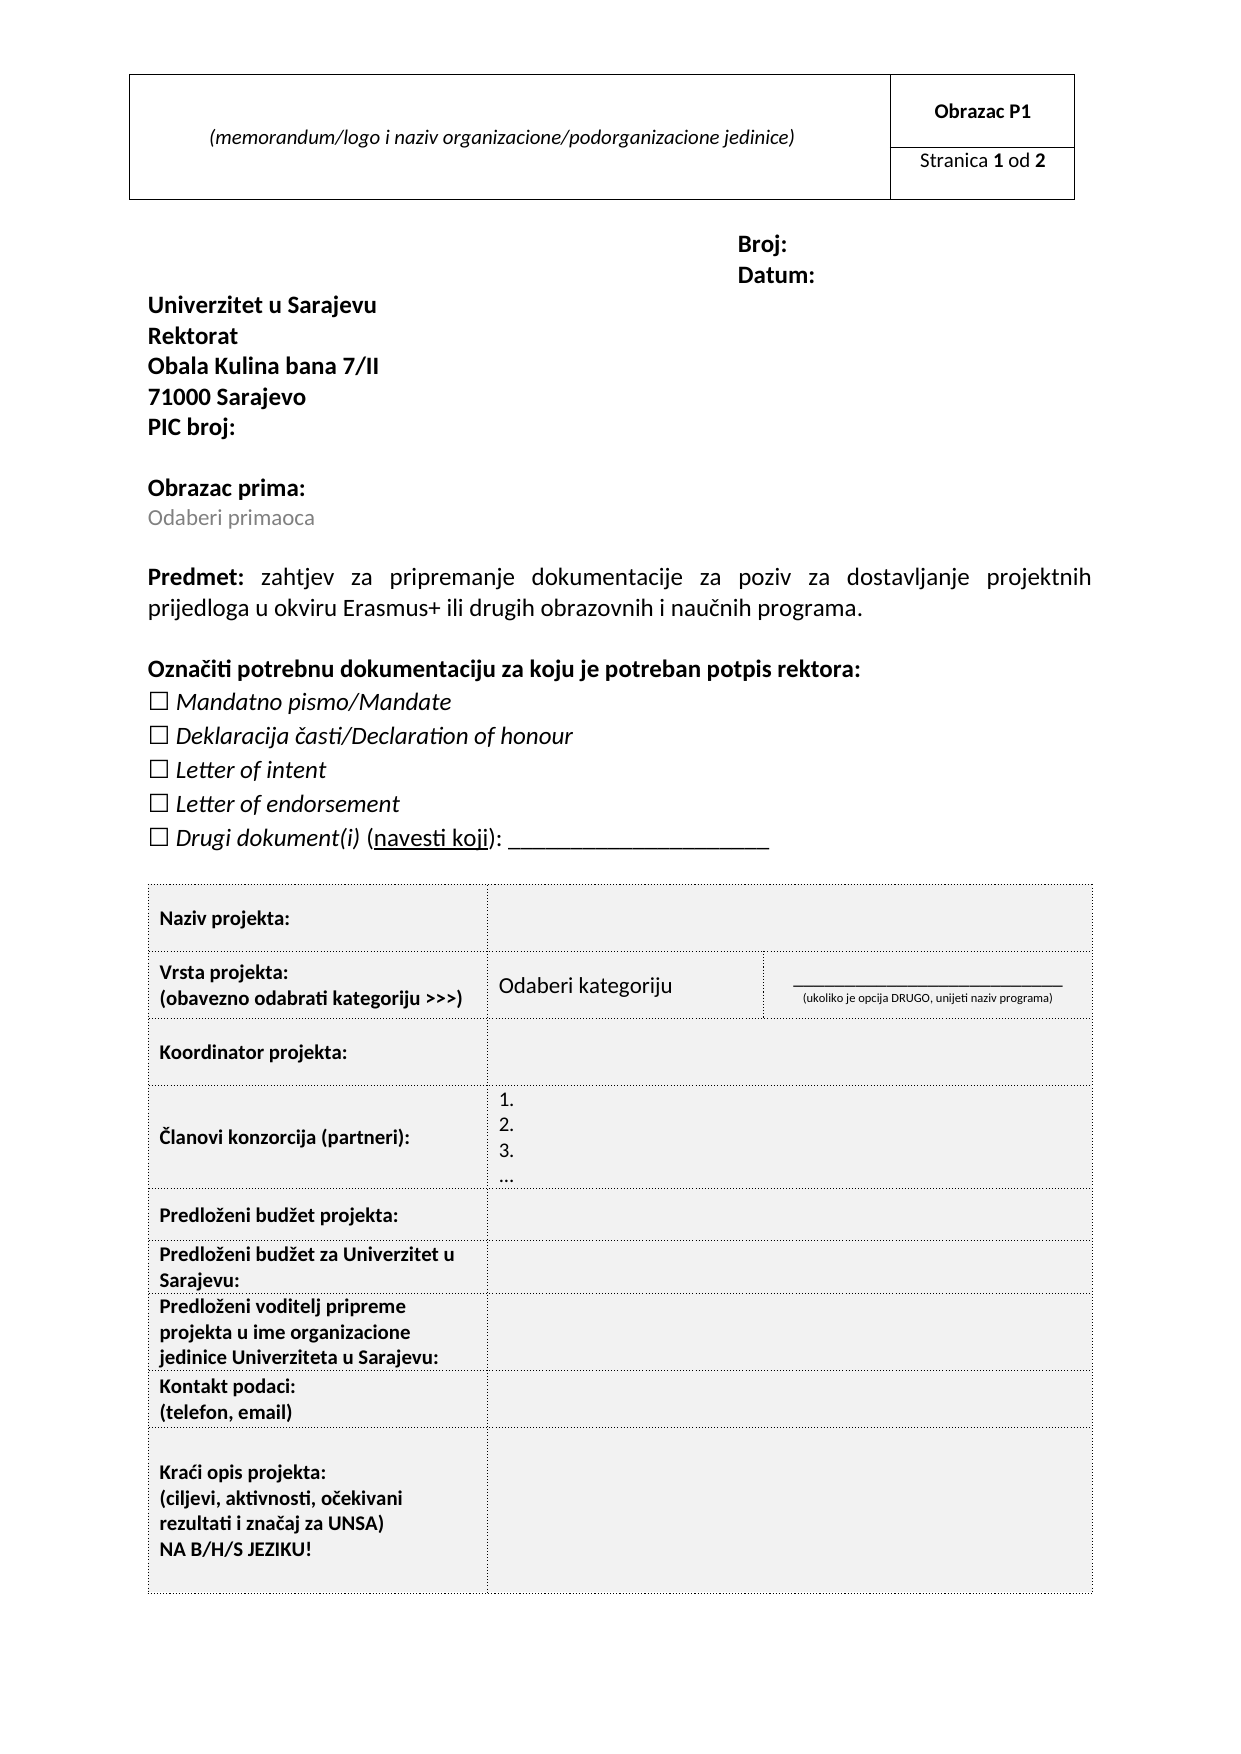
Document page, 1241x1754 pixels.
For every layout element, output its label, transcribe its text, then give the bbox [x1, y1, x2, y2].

table_cell Koordinator projekta: [148, 1018, 487, 1085]
table_header [487, 884, 1092, 951]
text Obala Kulina bana 7/II [148, 350, 1093, 381]
text Mandatno pismo/Mandate [148, 683, 1093, 718]
table_cell [487, 1240, 1092, 1293]
table_cell Predloženi voditelj pripreme projekta u ime organizacione jedinice Univerziteta u Sarajevu: [148, 1293, 487, 1370]
table_header Naziv projekta: [148, 884, 487, 951]
table_cell [487, 1293, 1092, 1370]
table_cell [487, 1188, 1092, 1240]
table_cell [487, 1018, 1092, 1085]
text Letter of endorsement [148, 786, 1093, 820]
text Univerzitet u Sarajevu [148, 289, 1093, 320]
text Obrazac prima: [148, 472, 1093, 503]
text Rektorat [148, 320, 1093, 350]
table_cell 1. 2. 3. ... [487, 1085, 1092, 1188]
text Deklaracija časti/Declaration of honour [148, 718, 1093, 752]
text Drugi dokument(i) (navesti koji): _____________________ [148, 820, 1093, 854]
text PIC broj: [148, 411, 1093, 442]
text Datum: [664, 259, 1093, 289]
table_cell [487, 1427, 1092, 1592]
text Broj: [664, 228, 1093, 259]
text Predmet: zahtjev za pripremanje dokumentacije za poziv za dostavljanje projektnih prijedloga u okviru Erasmus+ ili drugih obrazovnih i naučnih programa. [148, 561, 1093, 622]
table_cell Kontakt podaci: (telefon, email) [148, 1370, 487, 1427]
table_cell __________________________ (ukoliko je opcija DRUGO, unijeti naziv programa) [764, 951, 1092, 1018]
table_cell Predloženi budžet projekta: [148, 1188, 487, 1240]
text Označiti potrebnu dokumentaciju za koju je potreban potpis rektora: [148, 653, 1093, 683]
text 71000 Sarajevo [148, 381, 1093, 411]
table_cell Kraći opis projekta: (ciljevi, aktivnosti, očekivani rezultati i značaj za UNSA) NA B/H/S JEZIKU! [148, 1427, 487, 1592]
table_cell Vrsta projekta: (obavezno odabrati kategoriju >>>) [148, 951, 487, 1018]
text Letter of intent [148, 752, 1093, 786]
table_cell Predloženi budžet za Univerzitet u Sarajevu: [148, 1240, 487, 1293]
table_cell [487, 1370, 1092, 1427]
table_cell Članovi konzorcija (partneri): [148, 1085, 487, 1188]
